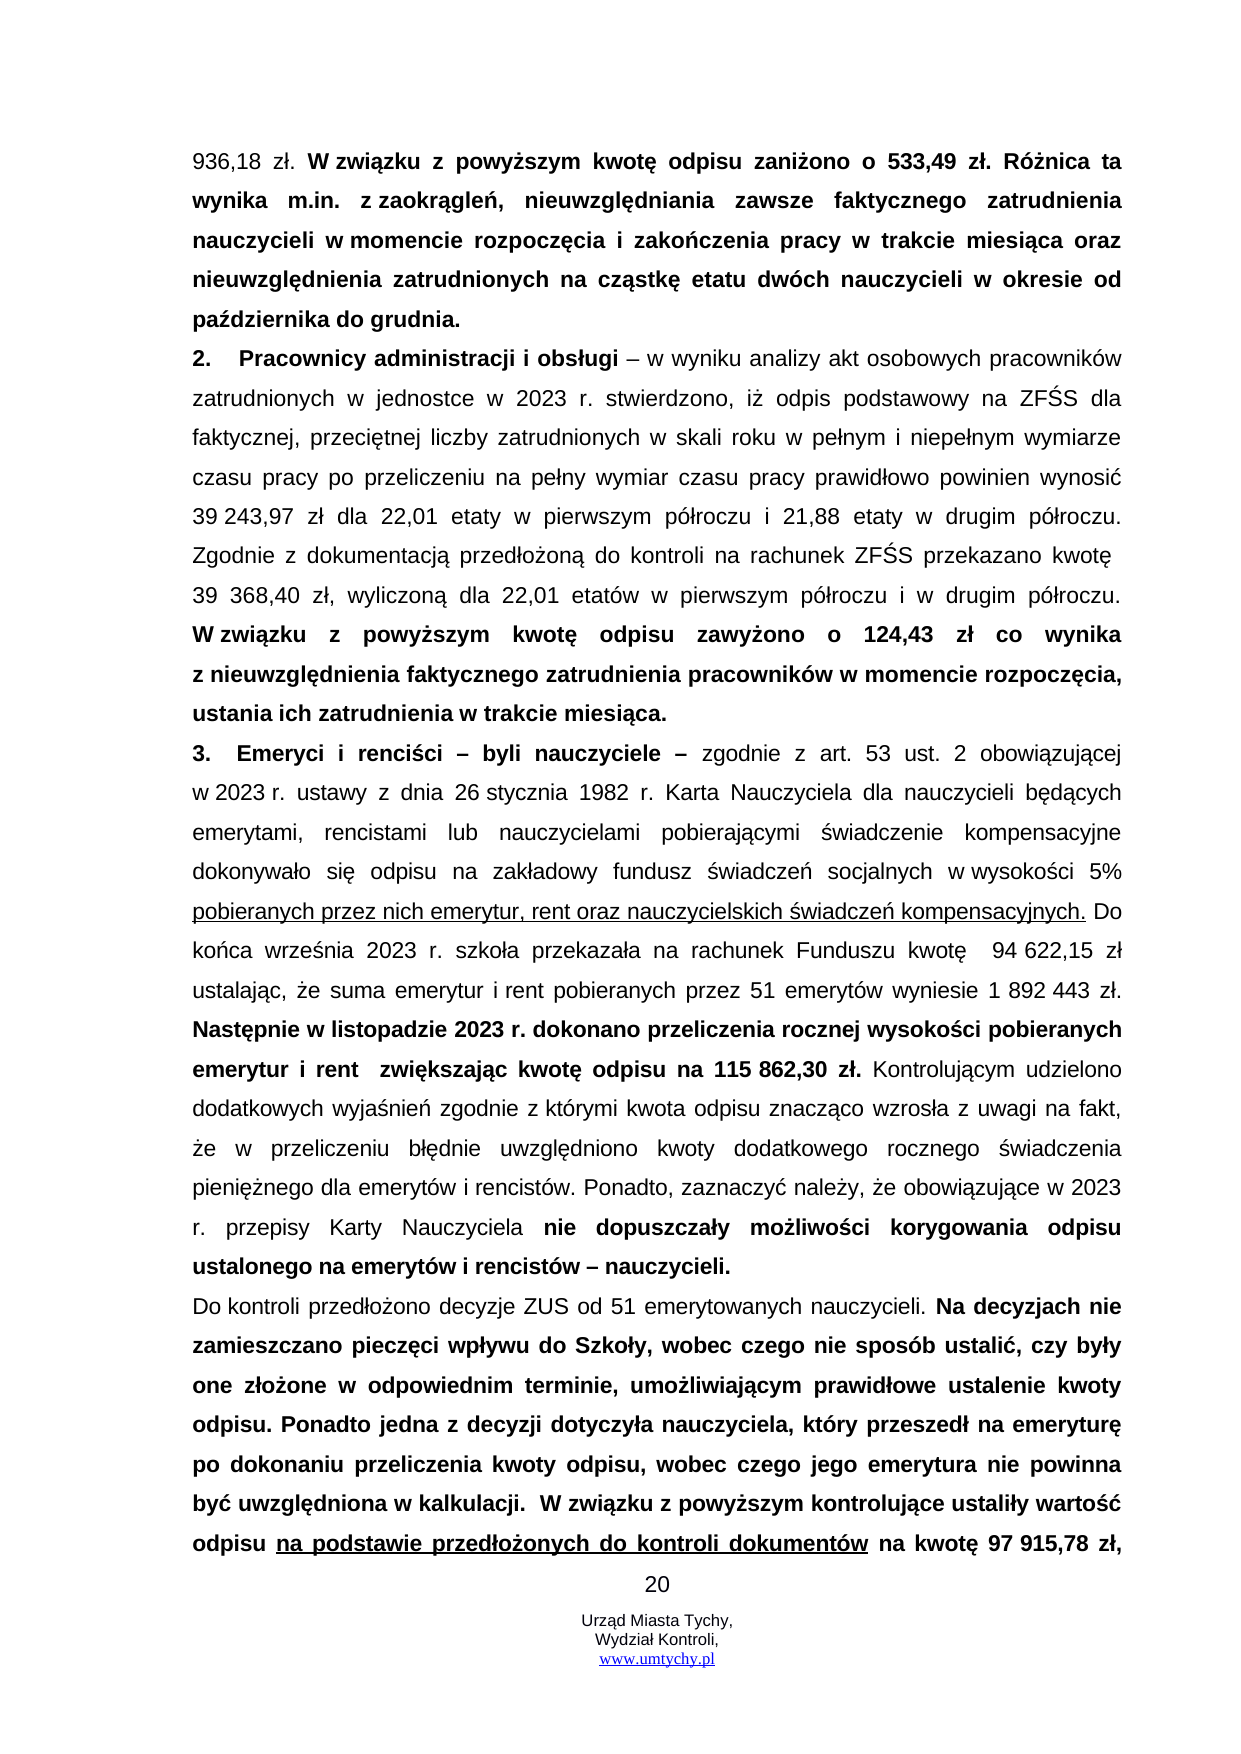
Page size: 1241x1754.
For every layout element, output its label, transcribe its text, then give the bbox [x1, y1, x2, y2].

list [192, 1293, 1122, 1556]
list Emeryci i renciści – byli nauczyciele – zgodnie z art. 53 ust. 2 obowiązującej w 2023 r. ustawy z dnia 26 stycznia 1982 r. Karta Nauczyciela dla nauczycieli będących emerytami, rencistami lub nauczycielami pobierającymi świadczenie kompensacyjne dokonywało się odpisu na zakładowy fundusz świadczeń socjalnych w wysokości 5% pobieranych przez nich emerytur, rent oraz nauczycielskich świadczeń kompensacyjnych. Do końca września 2023 r. szkoła przekazała na rachunek Funduszu kwotę 94 622,15 zł ustalając, że suma emerytur i rent pobieranych przez 51 emerytów wyniesie 1 892 443 zł. Następnie w listopadzie 2023 r. dokonano przeliczenia rocznej wysokości pobieranych emerytur i rent zwiększając kwotę odpisu na 115 862,30 zł. Kontrolującym udzielono dodatkowych wyjaśnień zgodnie z którymi kwota odpisu znacząco wzrosła z uwagi na fakt, że w przeliczeniu błędnie uwzględniono kwoty dodatkowego rocznego świadczenia pieniężnego dla emerytów i rencistów. Ponadto, zaznaczyć należy, że obowiązujące w 2023 r. przepisy Karty Nauczyciela nie dopuszczały możliwości korygowania odpisu ustalonego na emerytów i rencistów – nauczycieli. [192, 740, 1122, 1279]
list Pracownicy administracji i obsługi – w wyniku analizy akt osobowych pracowników zatrudnionych w jednostce w 2023 r. stwierdzono, iż odpis podstawowy na ZFŚS dla faktycznej, przeciętnej liczby zatrudnionych w skali roku w pełnym i niepełnym wymiarze czasu pracy po przeliczeniu na pełny wymiar czasu pracy prawidłowo powinien wynosić 39 243,97 zł dla 22,01 etaty w pierwszym półroczu i 21,88 etaty w drugim półroczu. Zgodnie z dokumentacją przedłożoną do kontroli na rachunek ZFŚS przekazano kwotę 39 368,40 zł, wyliczoną dla 22,01 etatów w pierwszym półroczu i w drugim półroczu. W związku z powyższym kwotę odpisu zawyżono o 124,43 zł co wynika z nieuwzględnienia faktycznego zatrudnienia pracowników w momencie rozpoczęcia, ustania ich zatrudnienia w trakcie miesiąca. [192, 345, 1122, 727]
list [192, 148, 1122, 332]
